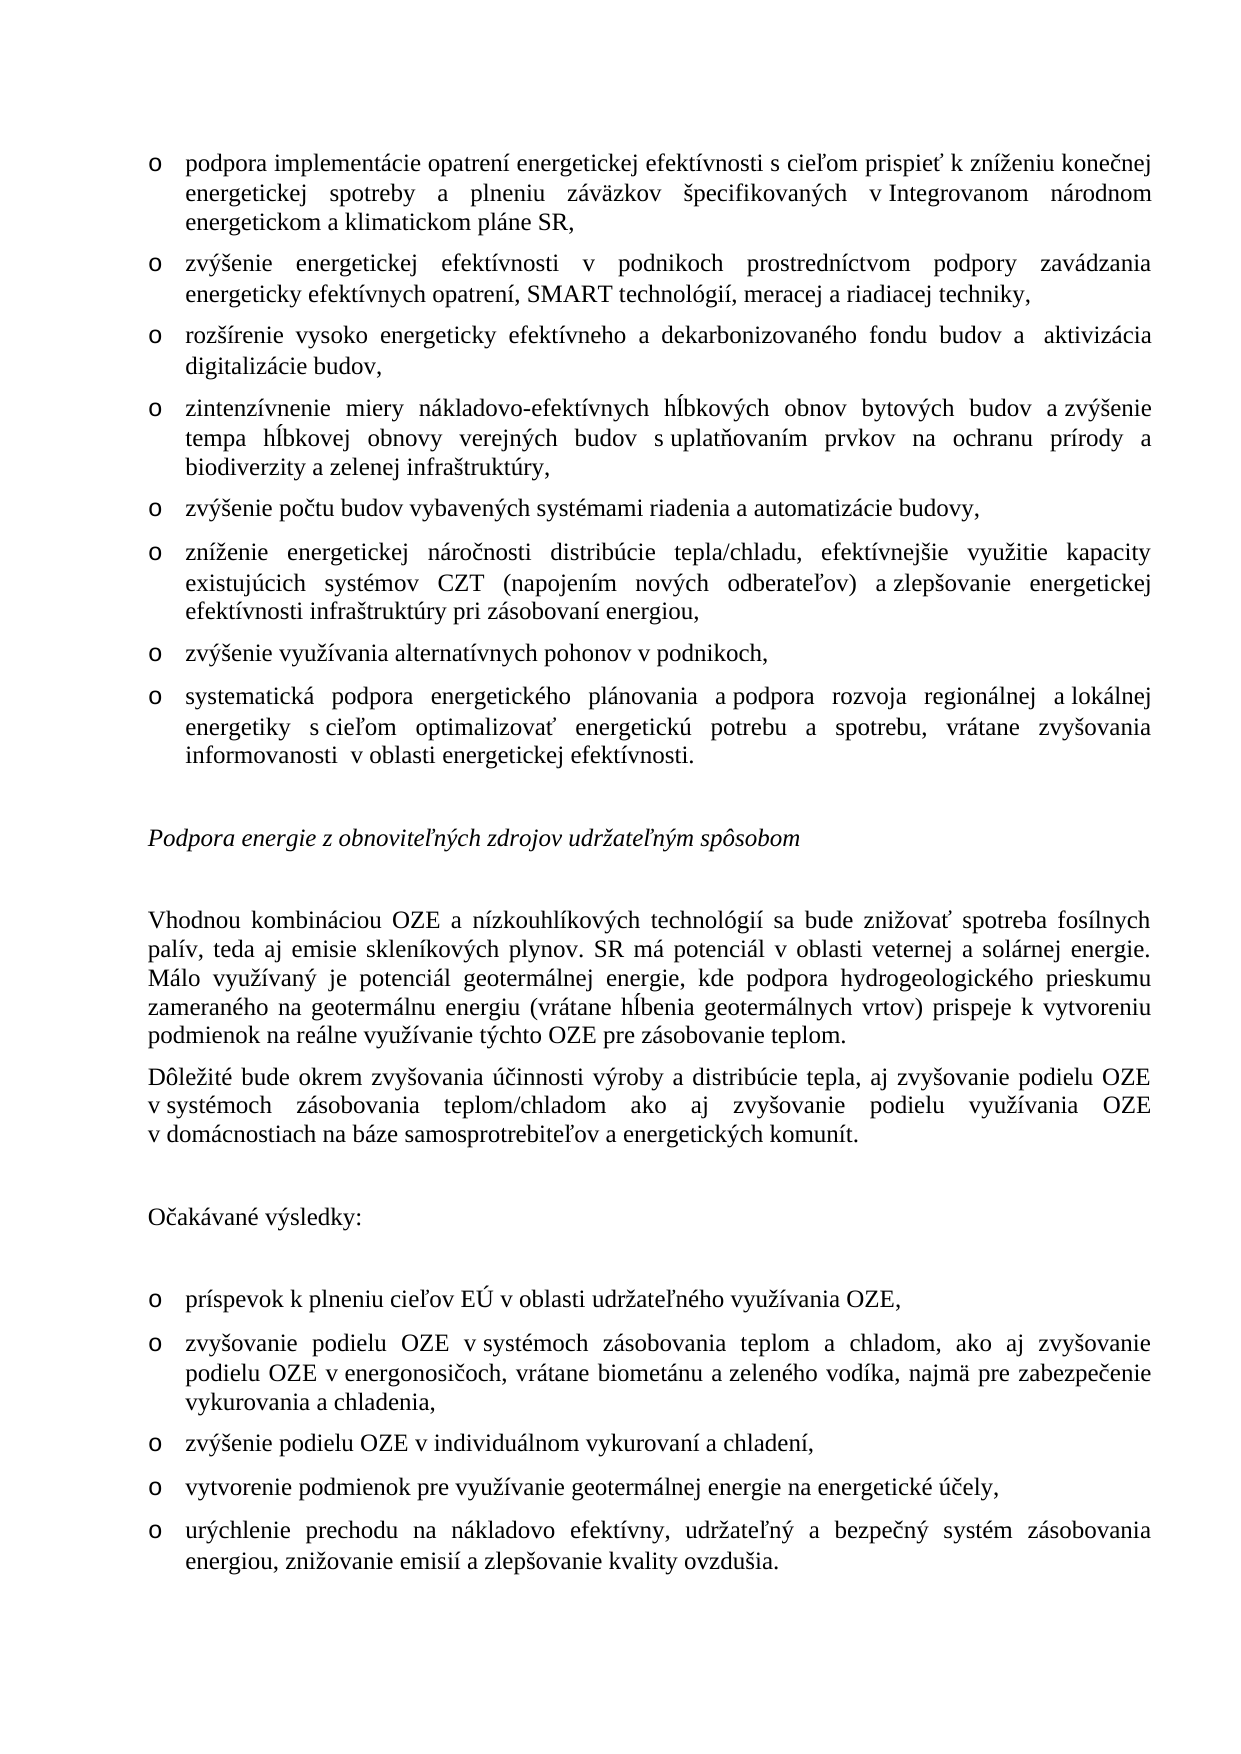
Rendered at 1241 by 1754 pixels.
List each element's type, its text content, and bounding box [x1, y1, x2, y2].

text Dôležité bude okrem zvyšovania účinnosti výroby a distribúcie tepla, aj zvyšovanie podielu OZE v systémoch zásobovania teplom/chladom ako aj zvyšovanie podielu využívania OZE v domácnostiach na báze samosprotrebiteľov a energetických komunít. [148, 1062, 1152, 1148]
text Vhodnou kombináciou OZE a nízkouhlíkových technológií sa bude znižovať spotreba fosílnych palív, teda aj emisie skleníkových plynov. SR má potenciál v oblasti veternej a solárnej energie. Málo využívaný je potenciál geotermálnej energie, kde podpora hydrogeologického prieskumu zameraného na geotermálnu energiu (vrátane hĺbenia geotermálnych vrtov) prispeje k vytvoreniu podmienok na reálne využívanie týchto OZE pre zásobovanie teplom. [148, 906, 1152, 1049]
list zníženie energetickej náročnosti distribúcie tepla/chladu, efektívnejšie využitie kapacity existujúcich systémov CZT (napojením nových odberateľov) a zlepšovanie energetickej efektívnosti infraštruktúry pri zásobovaní energiou, [148, 537, 1152, 625]
list zvýšenie podielu OZE v individuálnom vykurovaní a chladení, [148, 1428, 1152, 1459]
list rozšírenie vysoko energeticky efektívneho a dekarbonizovaného fondu budov a aktivizácia digitalizácie budov, [148, 321, 1152, 380]
list zintenzívnenie miery nákladovo-efektívnych hĺbkových obnov bytových budov a zvýšenie tempa hĺbkovej obnovy verejných budov s uplatňovaním prvkov na ochranu prírody a biodiverzity a zelenej infraštruktúry, [148, 393, 1152, 481]
text Podpora energie z obnoviteľných zdrojov udržateľným spôsobom [148, 823, 1152, 852]
list podpora implementácie opatrení energetickej efektívnosti s cieľom prispieť k zníženiu konečnej energetickej spotreby a plneniu záväzkov špecifikovaných v Integrovanom národnom energetickom a klimatickom pláne SR, [148, 148, 1152, 236]
list urýchlenie prechodu na nákladovo efektívny, udržateľný a bezpečný systém zásobovania energiou, znižovanie emisií a zlepšovanie kvality ovzdušia. [148, 1515, 1152, 1575]
list príspevok k plneniu cieľov EÚ v oblasti udržateľného využívania OZE, [148, 1284, 1152, 1315]
list zvyšovanie podielu OZE v systémoch zásobovania teplom a chladom, ako aj zvyšovanie podielu OZE v energonosičoch, vrátane biometánu a zeleného vodíka, najmä pre zabezpečenie vykurovania a chladenia, [148, 1328, 1152, 1416]
text Očakávané výsledky: [148, 1202, 1152, 1231]
list zvýšenie počtu budov vybavených systémami riadenia a automatizácie budovy, [148, 493, 1152, 524]
list zvýšenie využívania alternatívnych pohonov v podnikoch, [148, 638, 1152, 668]
list systematická podpora energetického plánovania a podpora rozvoja regionálnej a lokálnej energetiky s cieľom optimalizovať energetickú potrebu a spotrebu, vrátane zvyšovania informovanosti v oblasti energetickej efektívnosti. [148, 681, 1152, 769]
list vytvorenie podmienok pre využívanie geotermálnej energie na energetické účely, [148, 1472, 1152, 1503]
list zvýšenie energetickej efektívnosti v podnikoch prostredníctvom podpory zavádzania energeticky efektívnych opatrení, SMART technológií, meracej a riadiacej techniky, [148, 248, 1152, 308]
